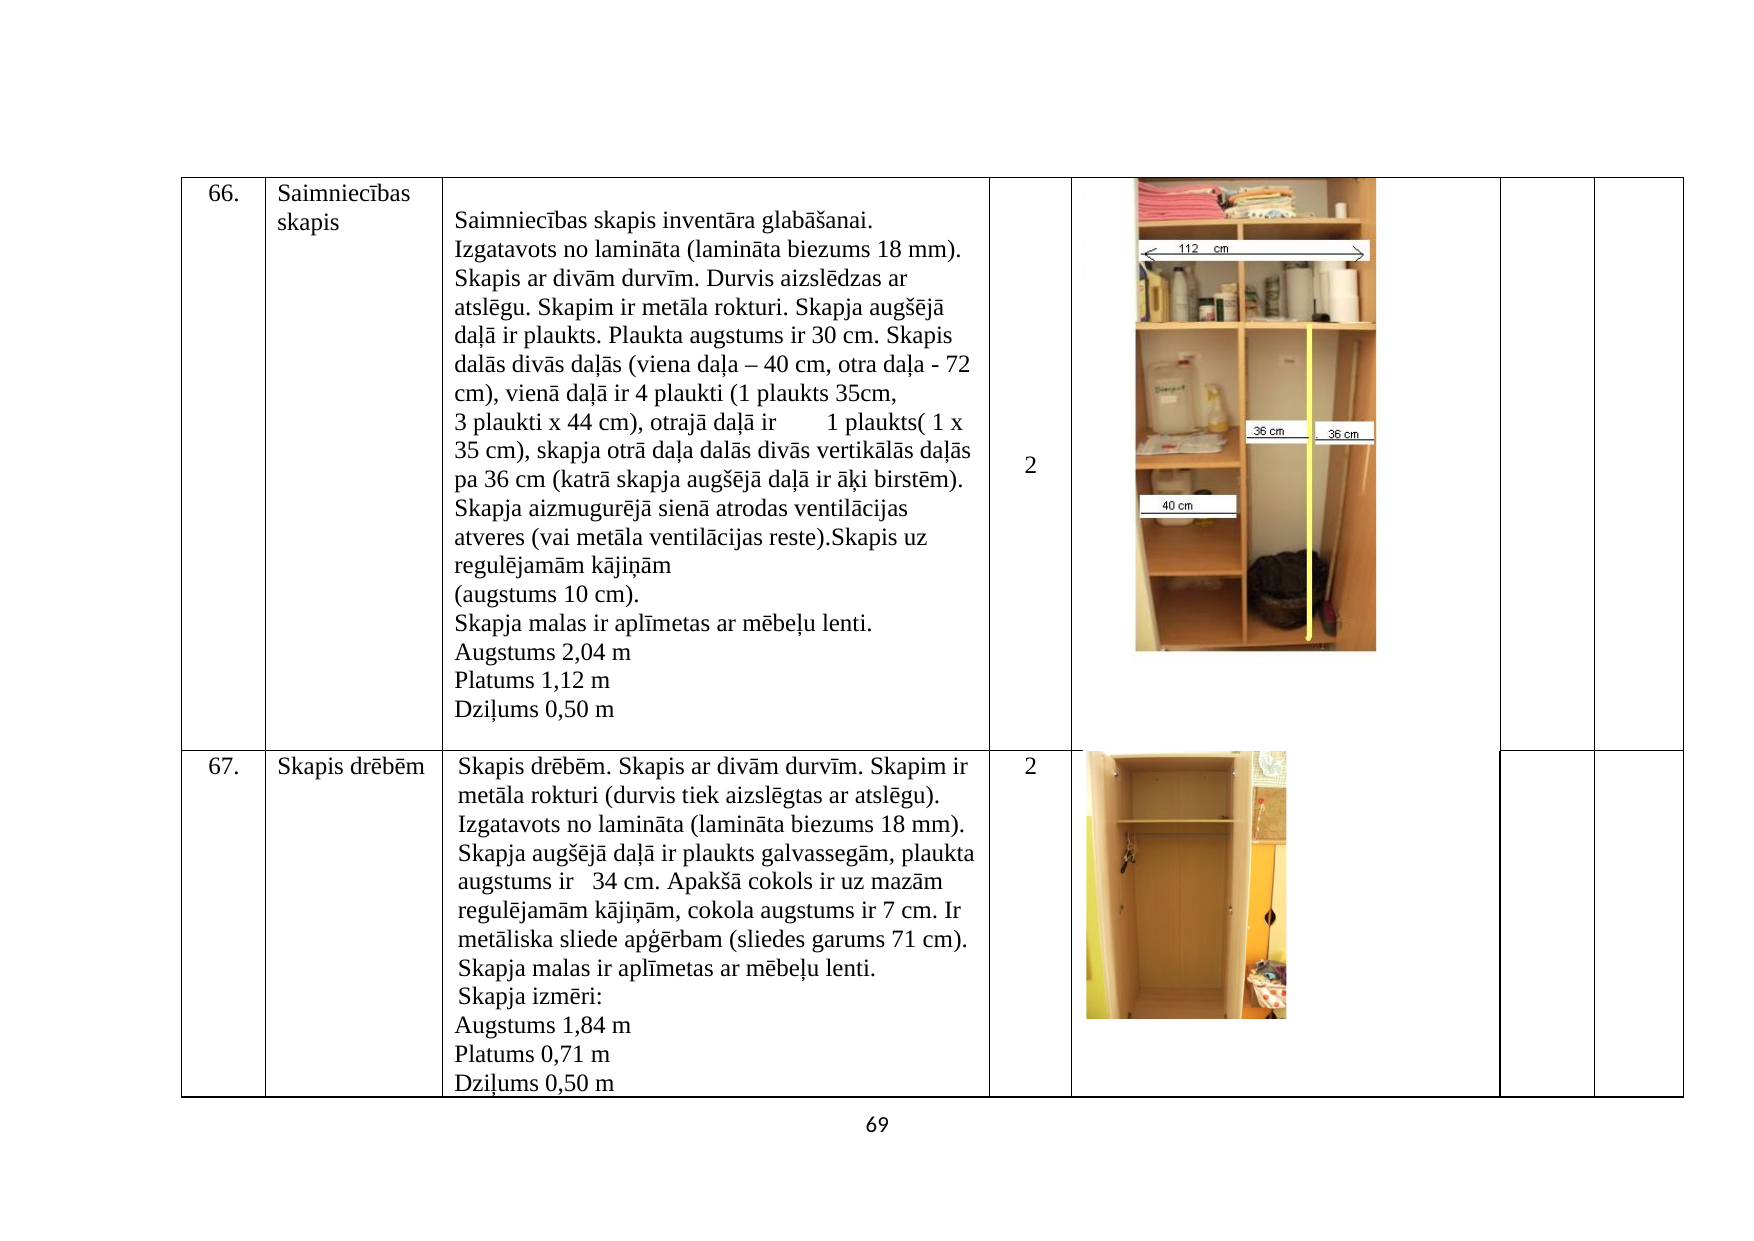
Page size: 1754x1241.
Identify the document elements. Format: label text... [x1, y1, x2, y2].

table_cell [1501, 751, 1594, 1096]
table_cell Skapis drēbēm [266, 751, 442, 1096]
table_cell 2 [990, 178, 1071, 750]
table_cell Saimniecības skapis inventāra glabāšanai. Izgatavots no lamināta (lamināta biezums 18 mm). Skapis ar divām durvīm. Durvis aizslēdzas ar atslēgu. Skapim ir metāla rokturi. Skapja augšējā daļā ir plaukts. Plaukta augstums ir 30 cm. Skapis dalās divās daļās (viena daļa – 40 cm, otra daļa - 72 cm), vienā daļā ir 4 plaukti (1 plaukts 35cm, 3 plaukti x 44 cm), otrajā daļā ir 1 plaukts( 1 x 35 cm), skapja otrā daļa dalās divās vertikālās daļās pa 36 cm (katrā skapja augšējā daļā ir āķi birstēm). Skapja aizmugurējā sienā atrodas ventilācijas atveres (vai metāla ventilācijas reste).Skapis uz regulējamām kājiņām (augstums 10 cm). Skapja malas ir aplīmetas ar mēbeļu lenti. Augstums 2,04 m Platums 1,12 m Dziļums 0,50 m [443, 178, 989, 750]
table_cell Saimniecības skapis [266, 178, 442, 750]
picture [1082, 178, 1500, 1019]
table_cell 66. [182, 178, 265, 750]
table_cell [1595, 751, 1683, 1096]
table_cell 2 [990, 751, 1071, 1096]
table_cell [443, 751, 989, 1096]
table_cell [1072, 178, 1082, 750]
table_cell [1072, 751, 1499, 1096]
table_cell 67. [182, 751, 265, 1096]
table_cell [1595, 178, 1683, 750]
table_cell [1501, 178, 1594, 750]
